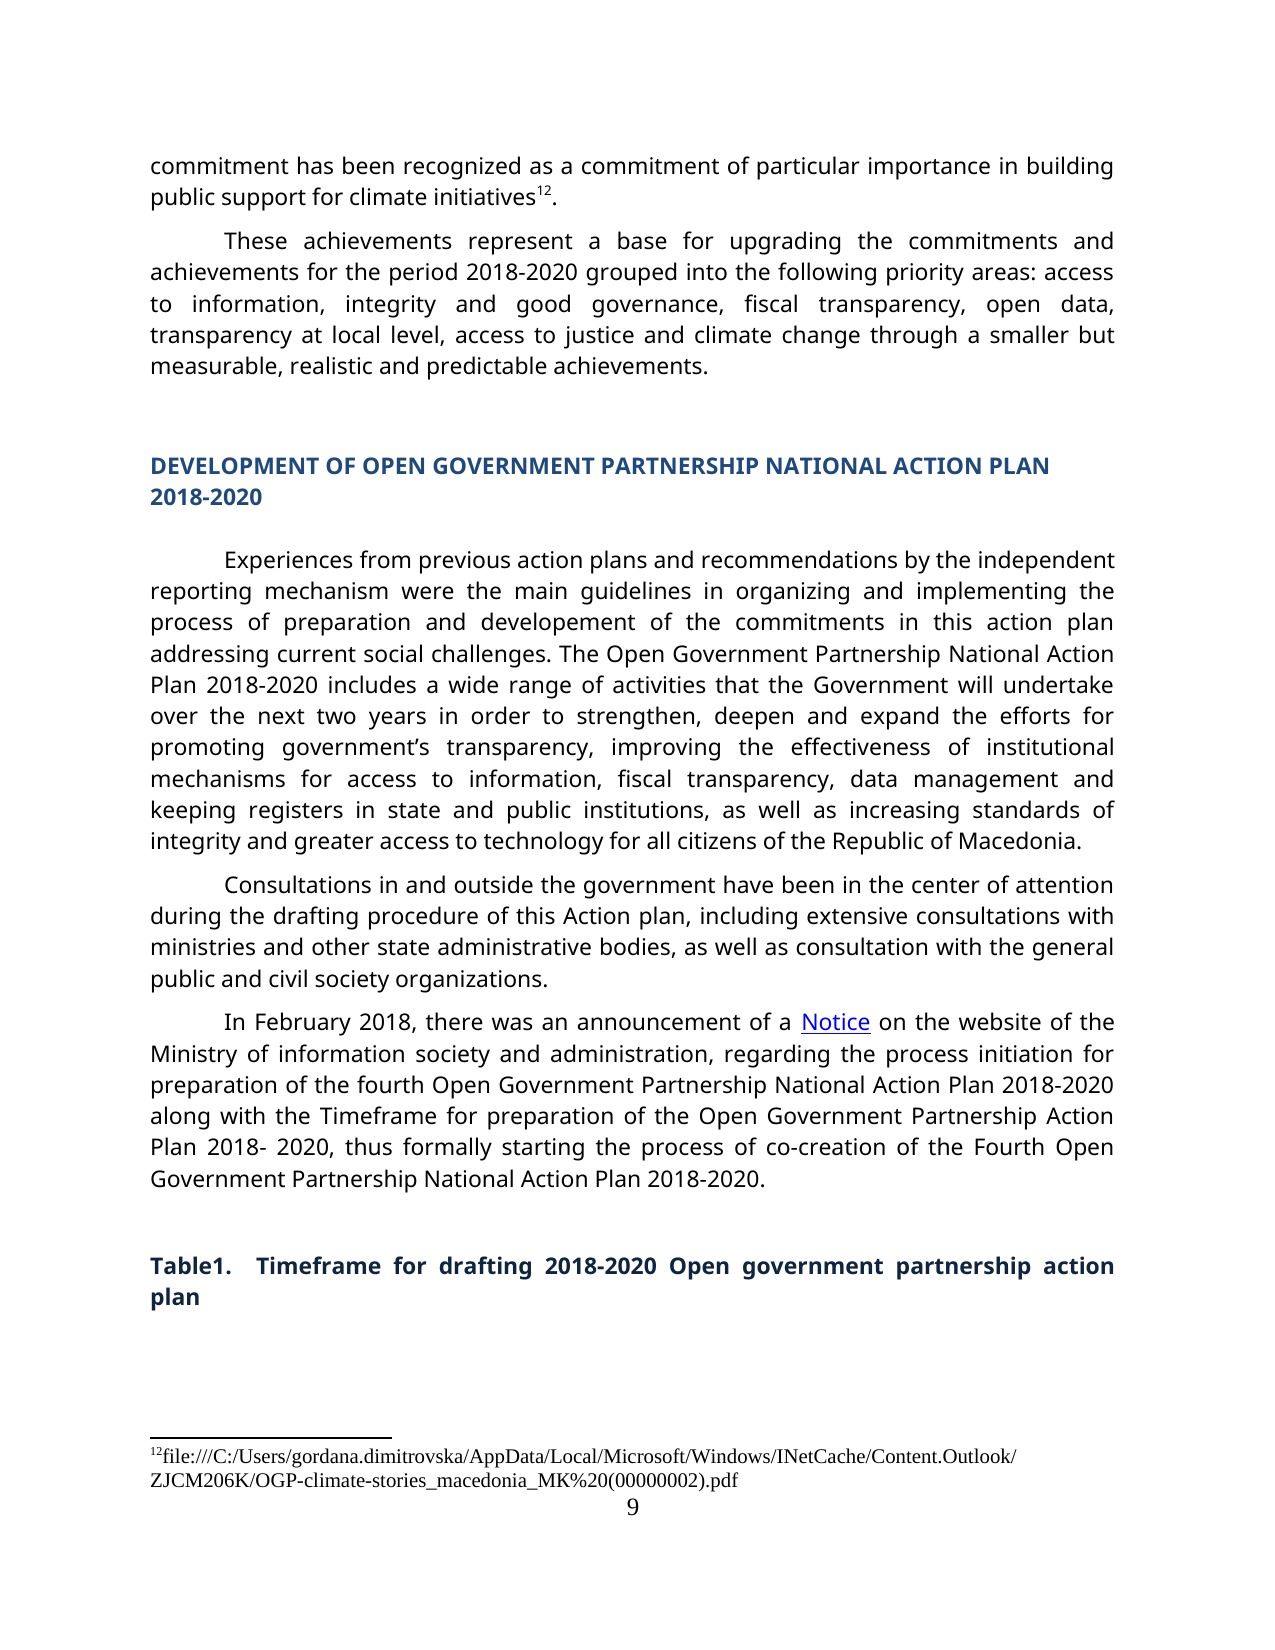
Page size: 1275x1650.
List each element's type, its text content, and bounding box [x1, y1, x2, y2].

text Experiences from previous action plans and recommendations by the independent reporting mechanism were the main guidelines in organizing and implementing the process of preparation and developement of the commitments in this action plan addressing current social challenges. The Open Government Partnership National Action Plan 2018-2020 includes a wide range of activities that the Government will undertake over the next two years in order to strengthen, deepen and expand the efforts for promoting government’s transparency, improving the effectiveness of institutional mechanisms for access to information, fiscal transparency, data management and keeping registers in state and public institutions, as well as increasing standards of integrity and greater access to technology for all citizens of the Republic of Macedonia. [150, 544, 1116, 856]
text Consultations in and outside the government have been in the center of attention during the drafting procedure of this Action plan, including extensive consultations with ministries and other state administrative bodies, as well as consultation with the general public and civil society organizations. [150, 869, 1116, 994]
text In February 2018, there was an announcement of a Notice on the website of the Ministry of information society and administration, regarding the process initiation for preparation of the fourth Open Government Partnership National Action Plan 2018-2020 along with the Timeframe for preparation of the Open Government Partnership Action Plan 2018- 2020, thus formally starting the process of co-creation of the Fourth Open Government Partnership National Action Plan 2018-2020. [150, 1006, 1116, 1194]
subtitle Table1. Timeframe for drafting 2018-2020 Open government partnership action plan [150, 1250, 1116, 1312]
text These achievements represent a base for upgrading the commitments and achievements for the period 2018-2020 grouped into the following priority areas: access to information, integrity and good governance, fiscal transparency, open data, transparency at local level, access to justice and climate change through a smaller but measurable, realistic and predictable achievements. [150, 225, 1116, 381]
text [150, 150, 1116, 212]
subtitle DEVELOPMENT OF OPEN GOVERNMENT PARTNERSHIP NATIONAL ACTION PLAN 2018-2020 [150, 450, 1116, 512]
